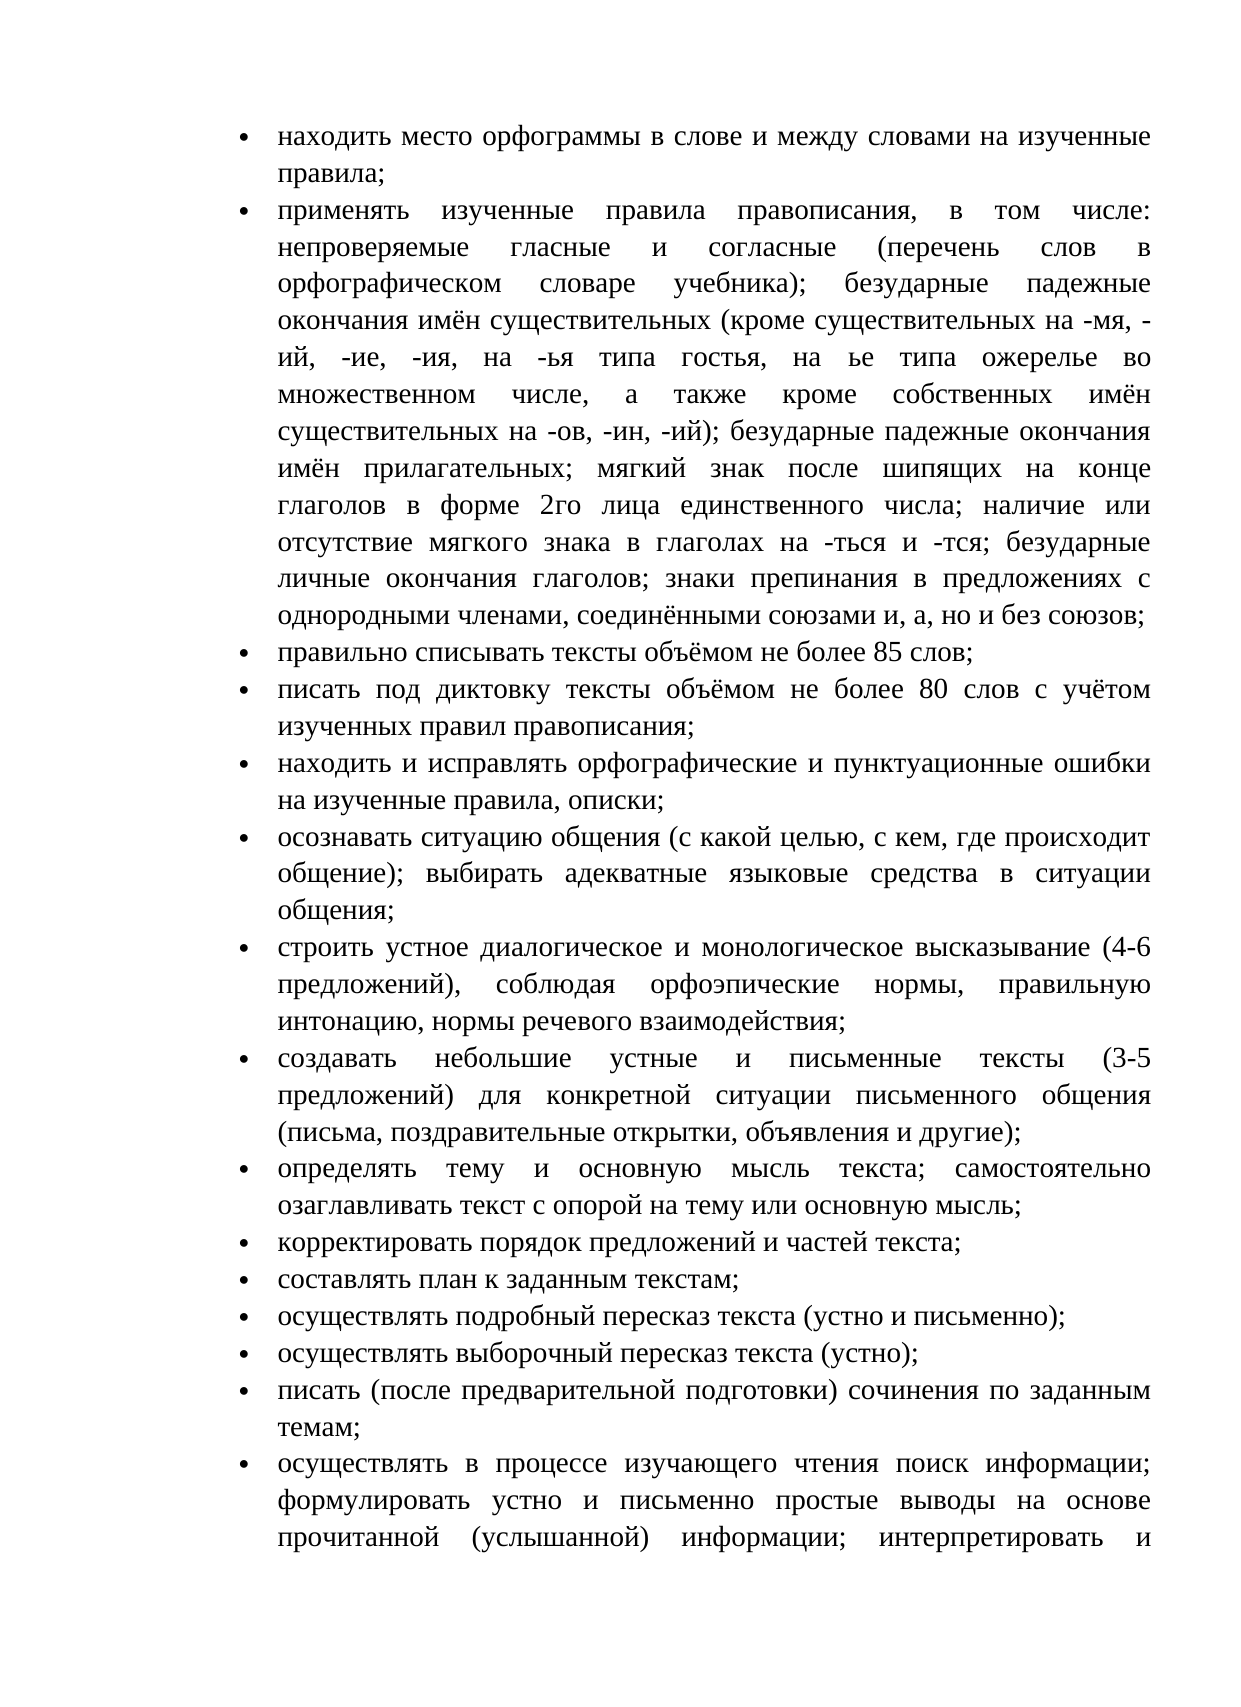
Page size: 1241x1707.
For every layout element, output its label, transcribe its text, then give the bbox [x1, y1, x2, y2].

list создавать небольшие устные и письменные тексты (3-5 предложений) для конкретной ситуации письменного общения (письма, поздравительные открытки, объявления и другие); [240, 1040, 1152, 1147]
list применять изученные правила правописания, в том числе: непроверяемые гласные и согласные (перечень слов в орфографическом словаре учебника); безударные падежные окончания имён существительных (кроме существительных на -мя, -ий, -ие, -ия, на -ья типа гостья, на ­ье типа ожерелье во множественном числе, а также кроме собственных имён существительных на -ов, -ин, -ий); безударные падежные окончания имён прилагательных; мягкий знак после шипящих на конце глаголов в форме 2­го лица единственного числа; наличие или отсутствие мягкого знака в глаголах на -ться и -тся; безударные личные окончания глаголов; знаки препинания в предложениях с однородными членами, соединёнными союзами и, а, но и без союзов; [240, 192, 1152, 631]
list строить устное диалогическое и монологическое высказывание (4-6 предложений), соблюдая орфоэпические нормы, правильную интонацию, нормы речевого взаимодействия; [240, 929, 1152, 1037]
list осознавать ситуацию общения (с какой целью, с кем, где происходит общение); выбирать адекватные языковые средства в ситуации общения; [240, 819, 1152, 926]
list правильно списывать тексты объёмом не более 85 слов; [240, 634, 1152, 668]
list осуществлять подробный пересказ текста (устно и письменно); [240, 1298, 1152, 1332]
list писать (после предварительной подготовки) сочинения по заданным темам; [240, 1372, 1152, 1442]
list находить место орфограммы в слове и между словами на изученные правила; [240, 118, 1152, 188]
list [240, 1446, 1152, 1553]
list корректировать порядок предложений и частей текста; [240, 1224, 1152, 1258]
list писать под диктовку тексты объёмом не более 80 слов с учётом изученных правил правописания; [240, 671, 1152, 742]
list осуществлять выборочный пересказ текста (устно); [240, 1335, 1152, 1368]
list определять тему и основную мысль текста; самостоятельно озаглавливать текст с опорой на тему или основную мысль; [240, 1151, 1152, 1221]
list составлять план к заданным текстам; [240, 1261, 1152, 1295]
list находить и исправлять орфографические и пунктуационные ошибки на изученные правила, описки; [240, 745, 1152, 815]
